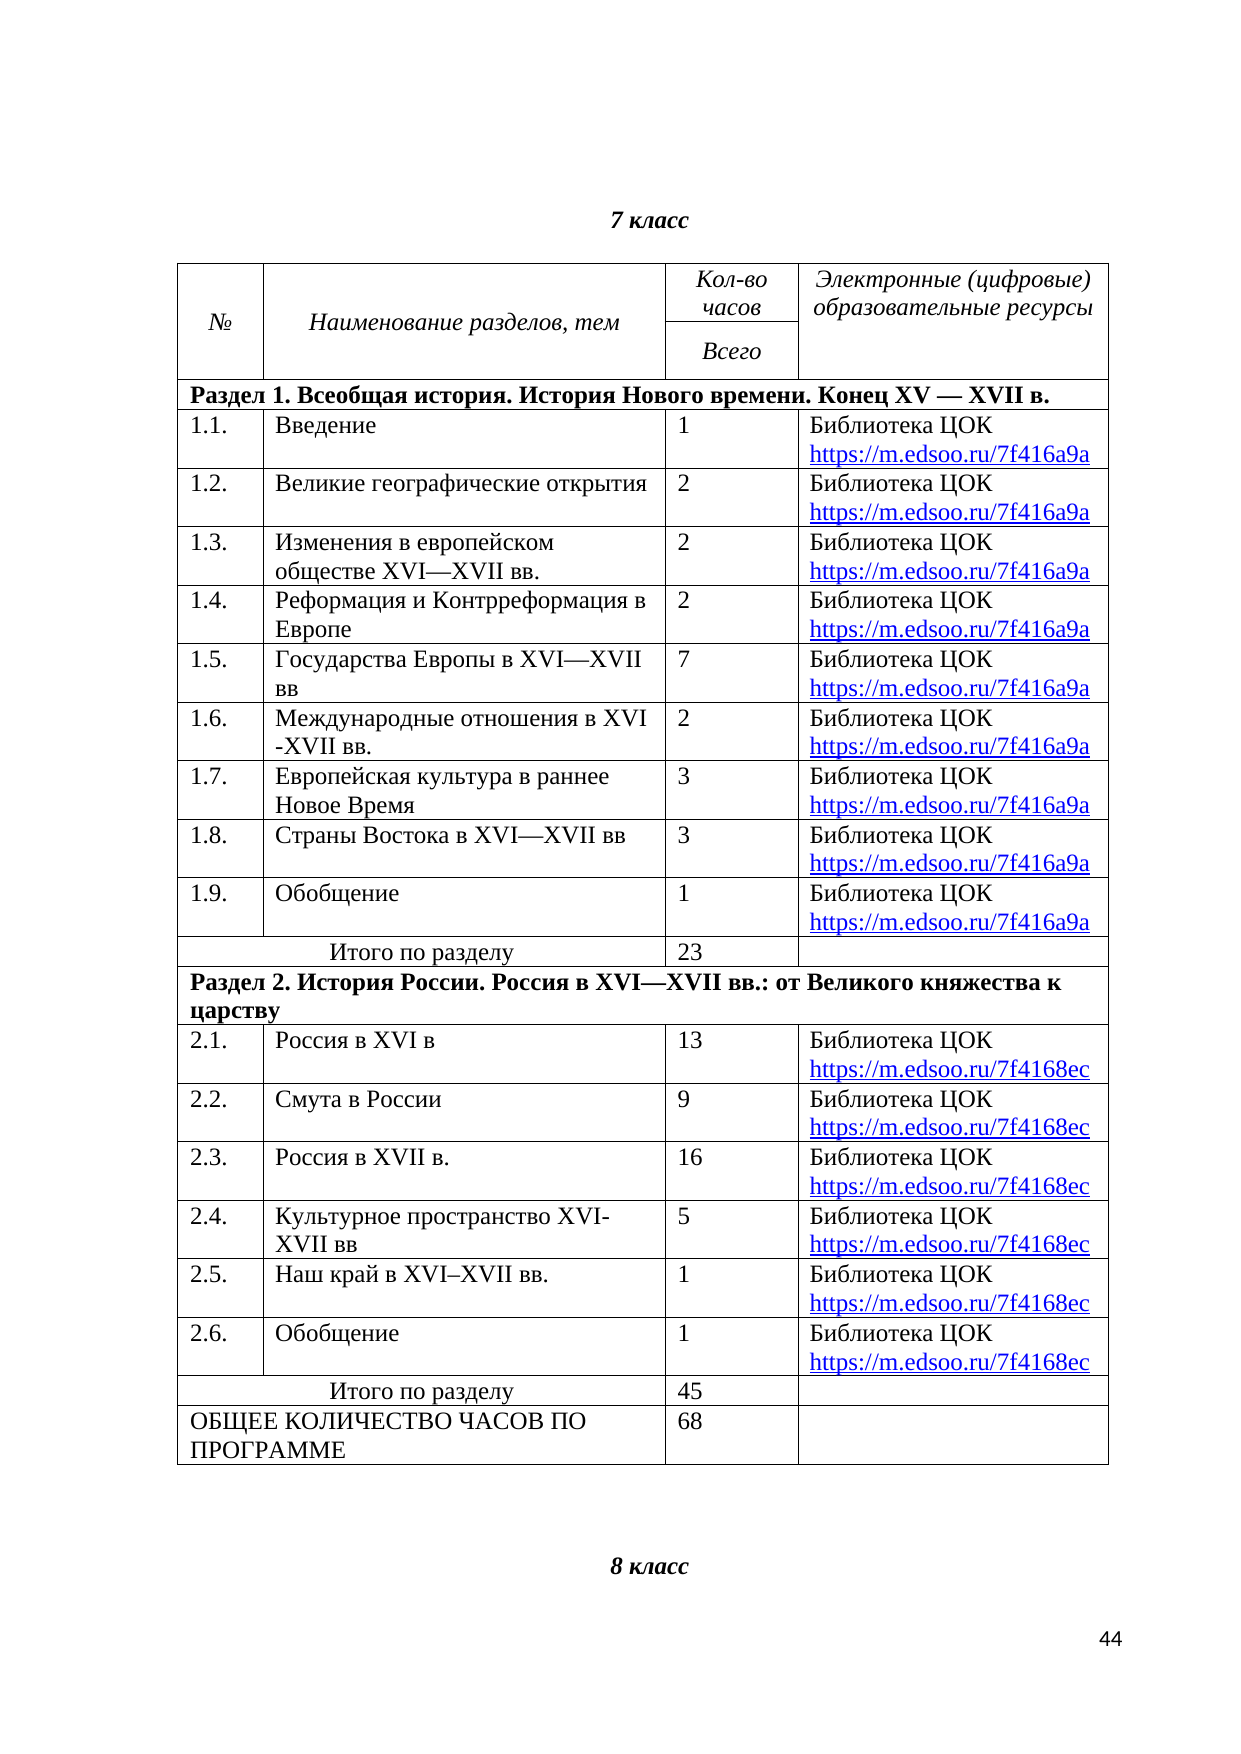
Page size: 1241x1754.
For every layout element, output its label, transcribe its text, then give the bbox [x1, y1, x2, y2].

table_cell Изменения в европейском обществе XVI—XVII вв. [264, 527, 665, 584]
table_cell Обобщение [264, 878, 665, 936]
table_cell 2.5. [178, 1259, 263, 1317]
table_header Наименование разделов, тем [264, 264, 665, 379]
table_cell Страны Востока в XVI—XVII вв [264, 820, 665, 877]
table_cell 1.5. [178, 644, 263, 702]
table_cell Россия в XVI в [264, 1025, 665, 1083]
table_cell [799, 937, 1108, 966]
table_cell Библиотека ЦОК https://m.edsoo.ru/7f416a9a [799, 703, 1108, 760]
table_cell [799, 1376, 1108, 1405]
table_cell 2.2. [178, 1084, 263, 1141]
table_cell ОБЩЕЕ КОЛИЧЕСТВО ЧАСОВ ПО ПРОГРАММЕ [178, 1406, 665, 1464]
table_cell 1 [666, 1318, 798, 1375]
table_cell Итого по разделу [178, 937, 665, 966]
table_cell 1.6. [178, 703, 263, 760]
table_cell 1 [666, 1259, 798, 1317]
table_cell 1 [666, 878, 798, 936]
table_cell 1 [666, 410, 798, 467]
table_cell 68 [666, 1406, 798, 1464]
table_cell 23 [666, 937, 798, 966]
table_cell Введение [264, 410, 665, 467]
table_cell Библиотека ЦОК https://m.edsoo.ru/7f416a9a [799, 527, 1108, 584]
table_cell Международные отношения в XVI -XVII вв. [264, 703, 665, 760]
table_cell Библиотека ЦОК https://m.edsoo.ru/7f416a9a [799, 761, 1108, 819]
table_cell Библиотека ЦОК https://m.edsoo.ru/7f4168ec [799, 1142, 1108, 1200]
table_cell 1.3. [178, 527, 263, 584]
table_cell 13 [666, 1025, 798, 1083]
table_header Электронные (цифровые) образовательные ресурсы [799, 264, 1108, 379]
table_cell Библиотека ЦОК https://m.edsoo.ru/7f416a9a [799, 820, 1108, 877]
table_cell Реформация и Контрреформация в Европе [264, 586, 665, 643]
table_cell 5 [666, 1201, 798, 1258]
table_cell 1.7. [178, 761, 263, 819]
table_cell Смута в России [264, 1084, 665, 1141]
table_cell Библиотека ЦОК https://m.edsoo.ru/7f416a9a [799, 644, 1108, 702]
table_cell 16 [666, 1142, 798, 1200]
text 7 класс [177, 205, 1122, 234]
table_cell 1.8. [178, 820, 263, 877]
table_cell 2.1. [178, 1025, 263, 1083]
table_cell Библиотека ЦОК https://m.edsoo.ru/7f4168ec [799, 1201, 1108, 1258]
table_header № [178, 264, 263, 379]
table_cell Библиотека ЦОК https://m.edsoo.ru/7f4168ec [799, 1259, 1108, 1317]
table_header Кол-во часов [666, 264, 798, 321]
table_cell Итого по разделу [178, 1376, 665, 1405]
table_cell Культурное пространство XVI-XVII вв [264, 1201, 665, 1258]
table_cell 1.9. [178, 878, 263, 936]
table_cell Библиотека ЦОК https://m.edsoo.ru/7f4168ec [799, 1084, 1108, 1141]
table_cell Библиотека ЦОК https://m.edsoo.ru/7f416a9a [799, 410, 1108, 467]
text 8 класс [177, 1551, 1122, 1580]
table_cell Раздел 2. История России. Россия в XVI—XVII вв.: от Великого княжества к царству [178, 967, 1108, 1024]
table_cell Раздел 1. Всеобщая история. История Нового времени. Конец XV — XVII в. [178, 380, 1108, 409]
table_cell 7 [666, 644, 798, 702]
table_cell Библиотека ЦОК https://m.edsoo.ru/7f416a9a [799, 878, 1108, 936]
table_cell Обобщение [264, 1318, 665, 1375]
table_cell 1.2. [178, 469, 263, 526]
table_cell Библиотека ЦОК https://m.edsoo.ru/7f4168ec [799, 1025, 1108, 1083]
table_cell Великие географические открытия [264, 469, 665, 526]
table_cell 1.4. [178, 586, 263, 643]
table_cell 2 [666, 469, 798, 526]
table_cell 3 [666, 761, 798, 819]
table_cell Государства Европы в XVI—XVII вв [264, 644, 665, 702]
table_cell 45 [666, 1376, 798, 1405]
table_cell 9 [666, 1084, 798, 1141]
table_cell 2 [666, 527, 798, 584]
table_cell 1.1. [178, 410, 263, 467]
table_cell [799, 1406, 1108, 1464]
table_cell 2 [666, 586, 798, 643]
table_cell Россия в XVII в. [264, 1142, 665, 1200]
table_cell 3 [666, 820, 798, 877]
table_cell Наш край в XVI‒XVII вв. [264, 1259, 665, 1317]
table_cell 2.6. [178, 1318, 263, 1375]
table_cell 2.4. [178, 1201, 263, 1258]
table_cell Библиотека ЦОК https://m.edsoo.ru/7f416a9a [799, 586, 1108, 643]
table_cell 2.3. [178, 1142, 263, 1200]
table_cell 2 [666, 703, 798, 760]
table_cell Библиотека ЦОК https://m.edsoo.ru/7f416a9a [799, 469, 1108, 526]
table_cell Европейская культура в раннее Новое Время [264, 761, 665, 819]
table_cell Всего [666, 322, 798, 379]
table_cell Библиотека ЦОК https://m.edsoo.ru/7f4168ec [799, 1318, 1108, 1375]
